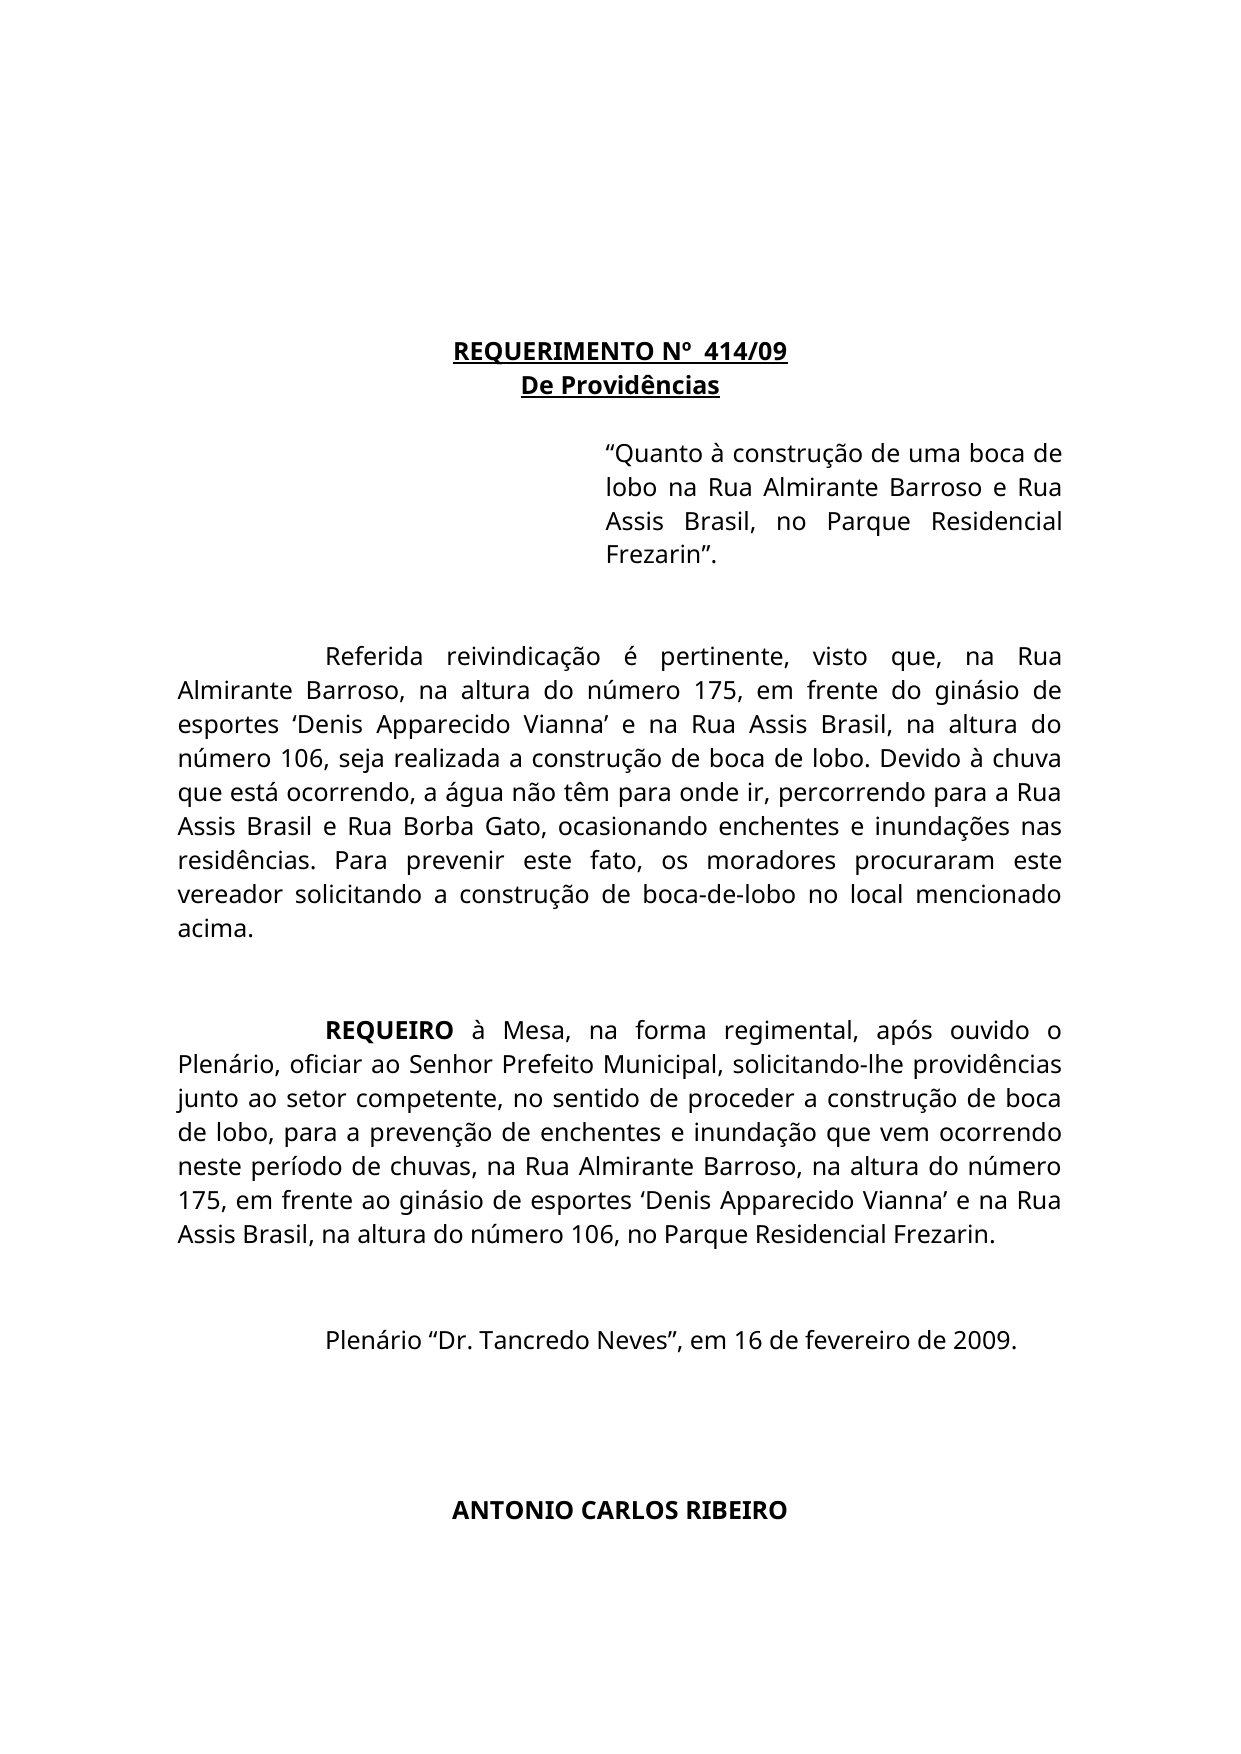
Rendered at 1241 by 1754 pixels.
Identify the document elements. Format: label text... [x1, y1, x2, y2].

text “Quanto à construção de uma boca de lobo na Rua Almirante Barroso e Rua Assis Brasil, no Parque Residencial Frezarin”. [605, 436, 1063, 571]
title REQUERIMENTO Nº 414/09 [177, 334, 1063, 368]
text REQUEIRO à Mesa, na forma regimental, após ouvido o Plenário, oficiar ao Senhor Prefeito Municipal, solicitando-lhe providências junto ao setor competente, no sentido de proceder a construção de boca de lobo, para a prevenção de enchentes e inundação que vem ocorrendo neste período de chuvas, na Rua Almirante Barroso, na altura do número 175, em frente ao ginásio de esportes ‘Denis Apparecido Vianna’ e na Rua Assis Brasil, na altura do número 106, no Parque Residencial Frezarin. [177, 1013, 1063, 1251]
text De Providências [177, 368, 1063, 402]
text Referida reivindicação é pertinente, visto que, na Rua Almirante Barroso, na altura do número 175, em frente do ginásio de esportes ‘Denis Apparecido Vianna’ e na Rua Assis Brasil, na altura do número 106, seja realizada a construção de boca de lobo. Devido à chuva que está ocorrendo, a água não têm para onde ir, percorrendo para a Rua Assis Brasil e Rua Borba Gato, ocasionando enchentes e inundações nas residências. Para prevenir este fato, os moradores procuraram este vereador solicitando a construção de boca-de-lobo no local mencionado acima. [177, 639, 1063, 945]
text ANTONIO CARLOS RIBEIRO [177, 1493, 1063, 1527]
text Plenário “Dr. Tancredo Neves”, em 16 de fevereiro de 2009. [177, 1323, 1063, 1357]
